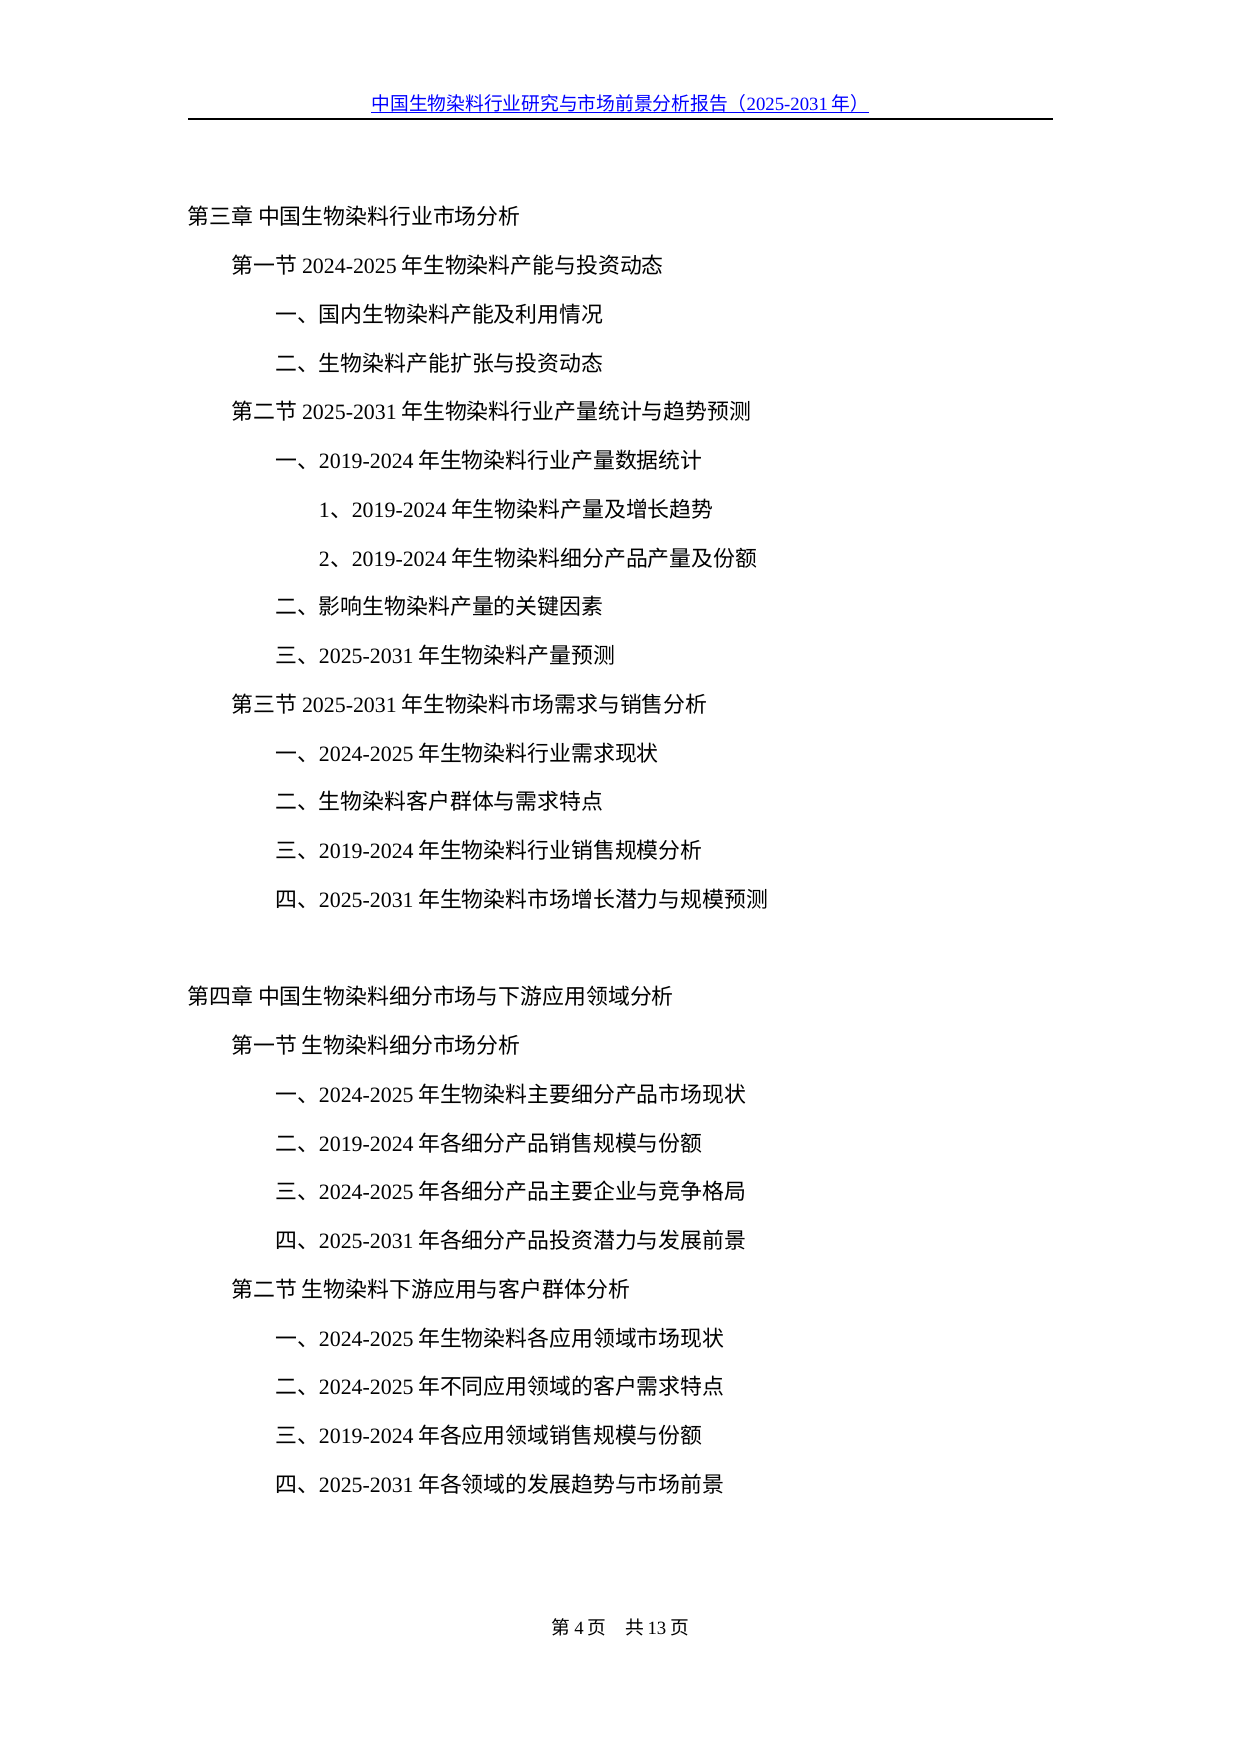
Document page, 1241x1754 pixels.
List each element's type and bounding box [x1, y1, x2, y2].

text [187, 150, 1053, 1499]
